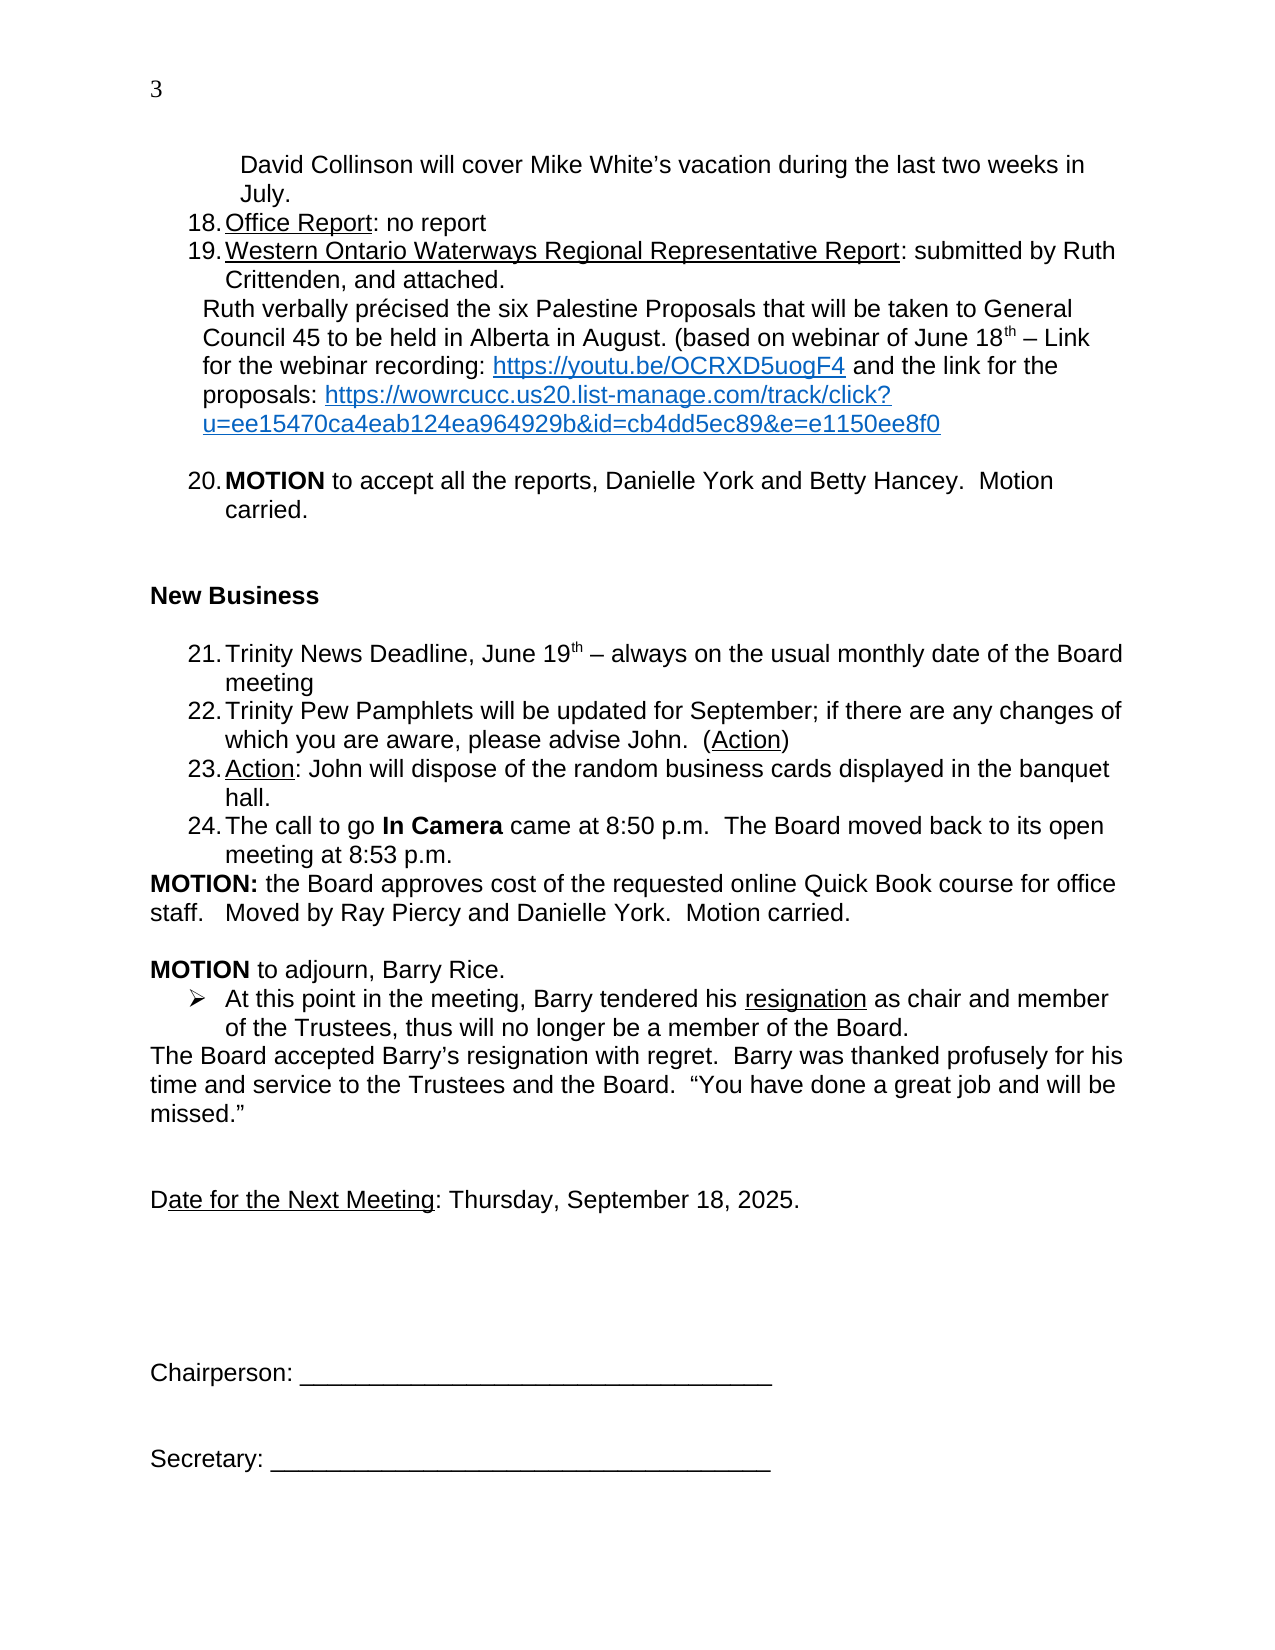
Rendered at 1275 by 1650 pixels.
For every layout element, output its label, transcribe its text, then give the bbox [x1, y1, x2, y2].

text Ruth verbally précised the six Palestine Proposals that will be taken to General Council 45 to be held in Alberta in August. (based on webinar of June 18th – Link for the webinar recording: https://youtu.be/OCRXD5uogF4 and the link for the proposals: https://wowrcucc.us20.list-manage.com/track/click?u=ee15470ca4eab124ea964929b&id=cb4dd5ec89&e=e1150ee8f0 [202, 294, 1125, 437]
text MOTION: the Board approves cost of the requested online Quick Book course for office staff. Moved by Ray Piercy and Danielle York. Motion carried. [150, 869, 1125, 926]
text MOTION to adjourn, Barry Rice. [150, 955, 1125, 984]
list Action: John will dispose of the random business cards displayed in the banquet hall. [187, 754, 1125, 811]
list MOTION to accept all the reports, Danielle York and Betty Hancey. Motion carried. [187, 466, 1125, 524]
list Office Report: no report [187, 207, 1125, 236]
text The Board accepted Barry’s resignation with regret. Barry was thanked profusely for his time and service to the Trustees and the Board. “You have done a great job and will be missed.” [150, 1041, 1125, 1128]
list Trinity News Deadline, June 19th – always on the usual monthly date of the Board meeting [187, 639, 1125, 696]
text Date for the Next Meeting: Thursday, September 18, 2025. [150, 1185, 1125, 1214]
list David Collinson will cover Mike White’s vacation during the last two weeks in July. [240, 150, 1125, 207]
text Chairperson: __________________________________ [150, 1358, 1125, 1386]
text New Business [150, 581, 1125, 610]
list At this point in the meeting, Barry tendered his resignation as chair and member of the Trustees, thus will no longer be a member of the Board. [187, 984, 1125, 1041]
list Western Ontario Waterways Regional Representative Report: submitted by Ruth Crittenden, and attached. [187, 236, 1125, 294]
list The call to go In Camera came at 8:50 p.m. The Board moved back to its open meeting at 8:53 p.m. [187, 811, 1125, 869]
text Secretary: ____________________________________ [150, 1444, 1125, 1473]
list Trinity Pew Pamphlets will be updated for September; if there are any changes of which you are aware, please advise John. (Action) [187, 696, 1125, 754]
